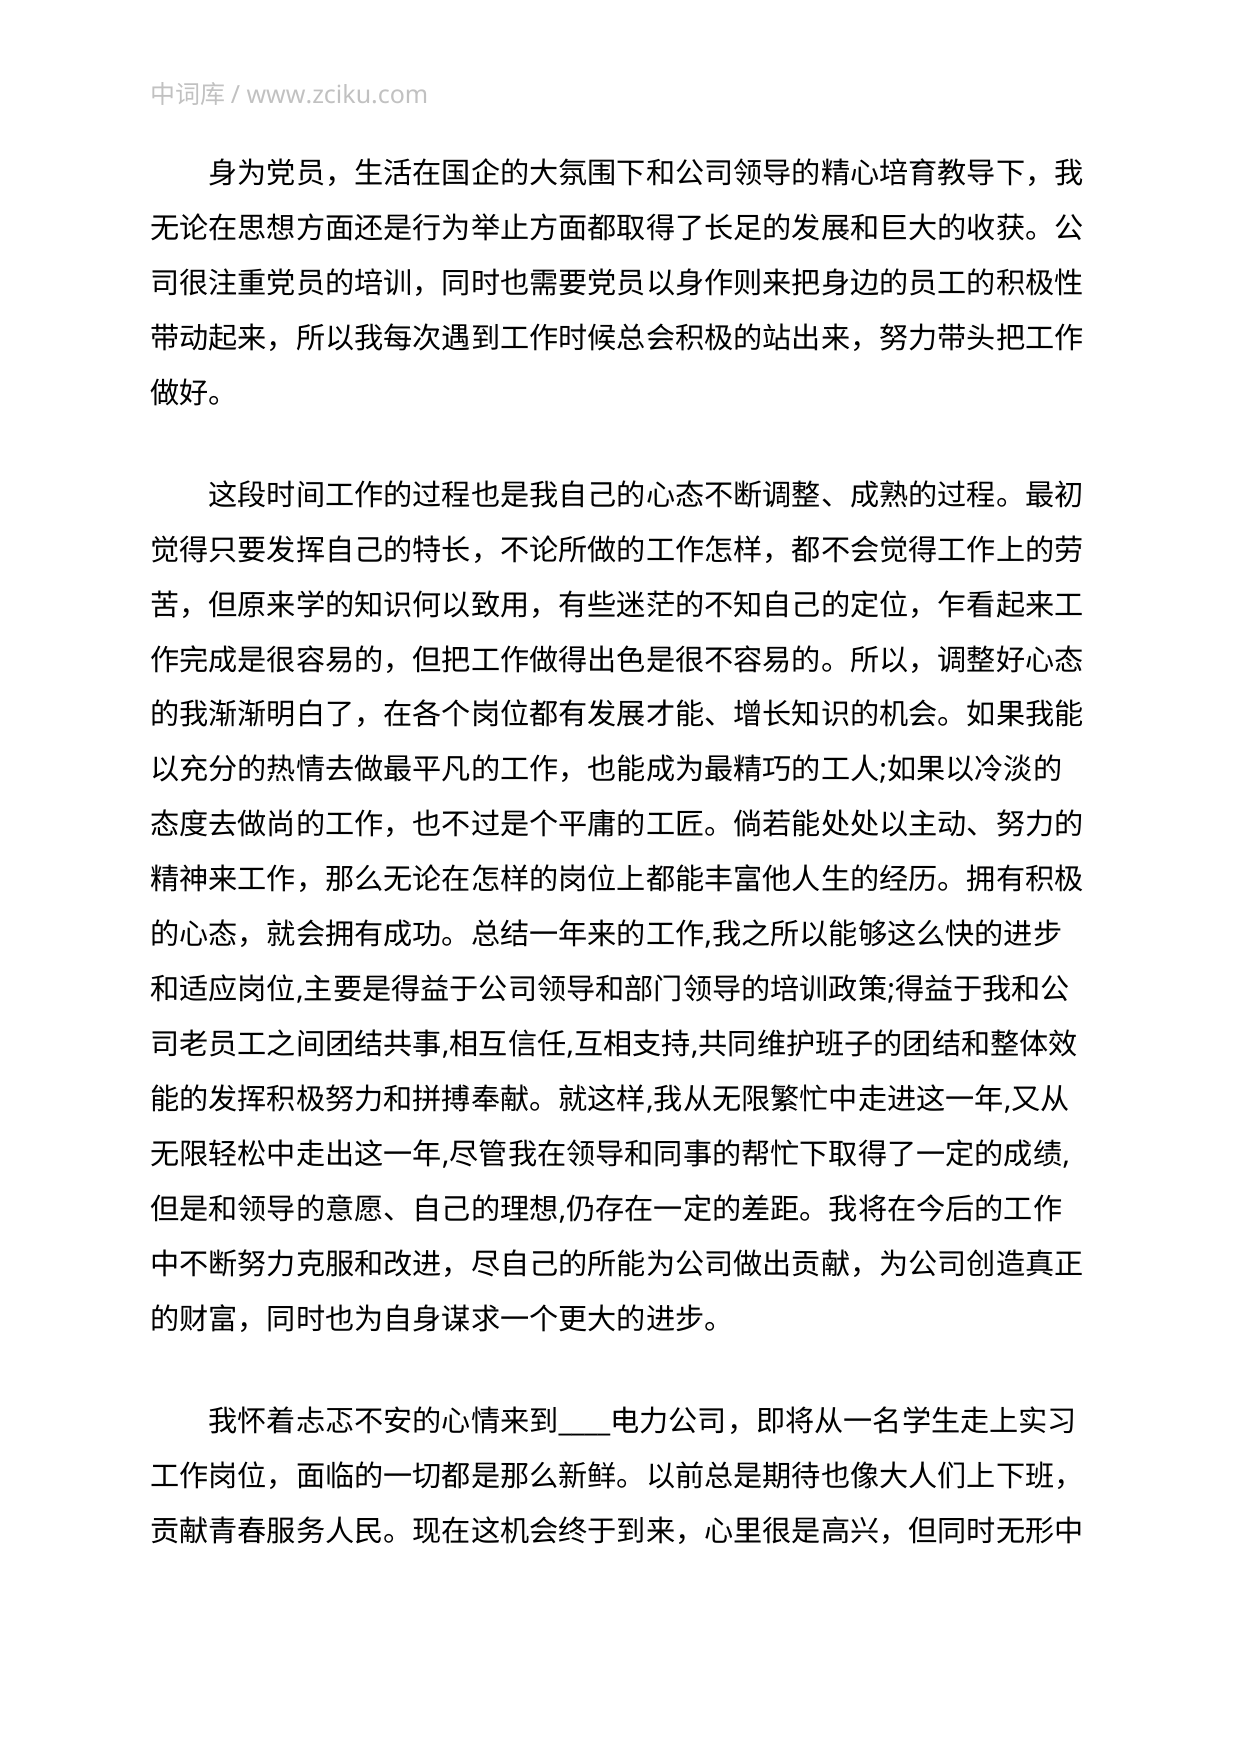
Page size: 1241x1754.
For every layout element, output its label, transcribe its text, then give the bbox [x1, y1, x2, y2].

text 这段时间工作的过程也是我自己的心态不断调整、成熟的过程。最初觉得只要发挥自己的特长，不论所做的工作怎样，都不会觉得工作上的劳苦，但原来学的知识何以致用，有些迷茫的不知自己的定位，乍看起来工作完成是很容易的，但把工作做得出色是很不容易的。所以，调整好心态的我渐渐明白了，在各个岗位都有发展才能、增长知识的机会。如果我能以充分的热情去做最平凡的工作，也能成为最精巧的工人;如果以冷淡的态度去做尚的工作，也不过是个平庸的工匠。倘若能处处以主动、努力的精神来工作，那么无论在怎样的岗位上都能丰富他人生的经历。拥有积极的心态，就会拥有成功。总结一年来的工作,我之所以能够这么快的进步和适应岗位,主要是得益于公司领导和部门领导的培训政策;得益于我和公司老员工之间团结共事,相互信任,互相支持,共同维护班子的团结和整体效能的发挥积极努力和拼搏奉献。就这样,我从无限繁忙中走进这一年,又从无限轻松中走出这一年,尽管我在领导和同事的帮忙下取得了一定的成绩,但是和领导的意愿、自己的理想,仍存在一定的差距。我将在今后的工作中不断努力克服和改进，尽自己的所能为公司做出贡献，为公司创造真正的财富，同时也为自身谋求一个更大的进步。 [150, 471, 1090, 1338]
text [150, 1397, 1090, 1549]
text 身为党员，生活在国企的大氛围下和公司领导的精心培育教导下，我无论在思想方面还是行为举止方面都取得了长足的发展和巨大的收获。公司很注重党员的培训，同时也需要党员以身作则来把身边的员工的积极性带动起来，所以我每次遇到工作时候总会积极的站出来，努力带头把工作做好。 [150, 150, 1090, 412]
